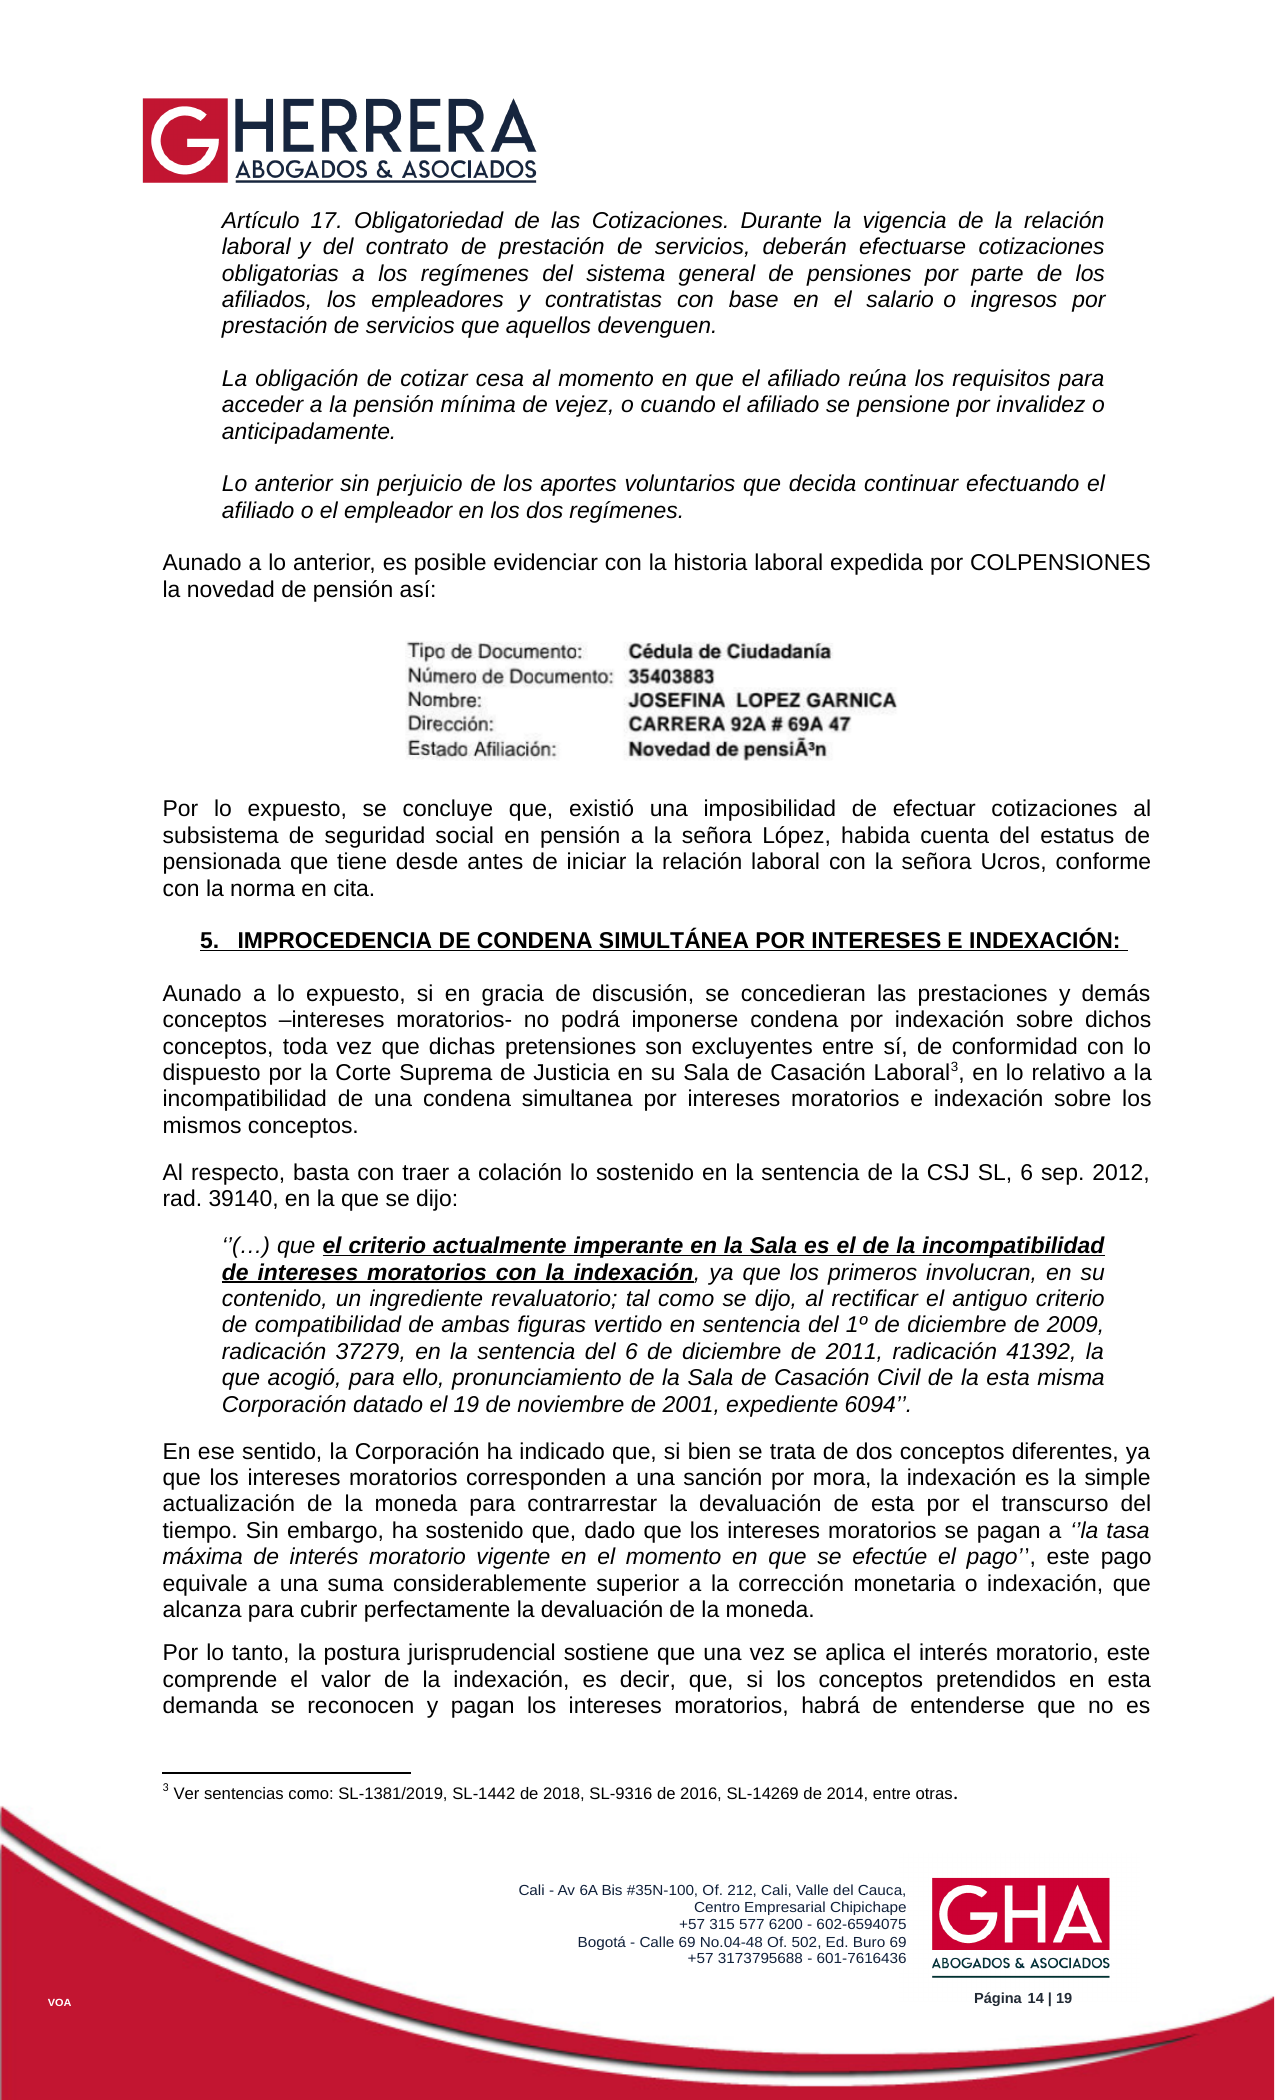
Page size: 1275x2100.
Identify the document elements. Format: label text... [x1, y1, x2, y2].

text Al respecto, basta con traer a colación lo sostenido en la sentencia de la CSJ SL, 6 sep. 2012, rad. 39140, en la que se dijo: [162, 1159, 1152, 1212]
text Aunado a lo expuesto, si en gracia de discusión, se concedieran las prestaciones y demás conceptos –intereses moratorios- no podrá imponerse condena por indexación sobre dichos conceptos, toda vez que dichas pretensiones son excluyentes entre sí, de conformidad con lo dispuesto por la Corte Suprema de Justicia en su Sala de Casación Laboral, en lo relativo a la incompatibilidad de una condena simultanea por intereses moratorios e indexación sobre los mismos conceptos. [162, 980, 1152, 1138]
text ‘’(…) que el criterio actualmente imperante en la Sala es el de la incompatibilidad de intereses moratorios con la indexación, ya que los primeros involucran, en su contenido, un ingrediente revaluatorio; tal como se dijo, al rectificar el antiguo criterio de compatibilidad de ambas figuras vertido en sentencia del 1º de diciembre de 2009, radicación 37279, en la sentencia del 6 de diciembre de 2011, radicación 41392, la que acogió, para ello, pronunciamiento de la Sala de Casación Civil de la esta misma Corporación datado el 19 de noviembre de 2001, expediente 6094’’. [222, 1232, 1107, 1417]
text Lo anterior sin perjuicio de los aportes voluntarios que decida continuar efectuando el afiliado o el empleador en los dos regímenes. [222, 470, 1107, 523]
text Aunado a lo anterior, es posible evidenciar con la historia laboral expedida por COLPENSIONES la novedad de pensión así: [162, 549, 1152, 602]
picture [0, 1793, 1275, 2100]
picture [122, 75, 555, 206]
text En ese sentido, la Corporación ha indicado que, si bien se trata de dos conceptos diferentes, ya que los intereses moratorios corresponden a una sanción por mora, la indexación es la simple actualización de la moneda para contrarrestar la devaluación de esta por el transcurso del tiempo. Sin embargo, ha sostenido que, dado que los intereses moratorios se pagan a ‘’la tasa máxima de interés moratorio vigente en el momento en que se efectúe el pago’’, este pago equivale a una suma considerablemente superior a la corrección monetaria o indexación, que alcanza para cubrir perfectamente la devaluación de la moneda. [162, 1438, 1152, 1622]
text Por lo expuesto, se concluye que, existió una imposibilidad de efectuar cotizaciones al subsistema de seguridad social en pensión a la señora López, habida cuenta del estatus de pensionada que tiene desde antes de iniciar la relación laboral con la señora Ucros, conforme con la norma en cita. [162, 795, 1152, 901]
text La obligación de cotizar cesa al momento en que el afiliado reúna los requisitos para acceder a la pensión mínima de vejez, o cuando el afiliado se pensione por invalidez o anticipadamente. [222, 365, 1107, 444]
picture [404, 628, 910, 769]
text Artículo 17. Obligatoriedad de las Cotizaciones. Durante la vigencia de la relación laboral y del contrato de prestación de servicios, deberán efectuarse cotizaciones obligatorias a los regímenes del sistema general de pensiones por parte de los afiliados, los empleadores y contratistas con base en el salario o ingresos por prestación de servicios que aquellos devenguen. [222, 207, 1107, 338]
list IMPROCEDENCIA DE CONDENA SIMULTÁNEA POR INTERESES E INDEXACIÓN: [200, 927, 1152, 953]
